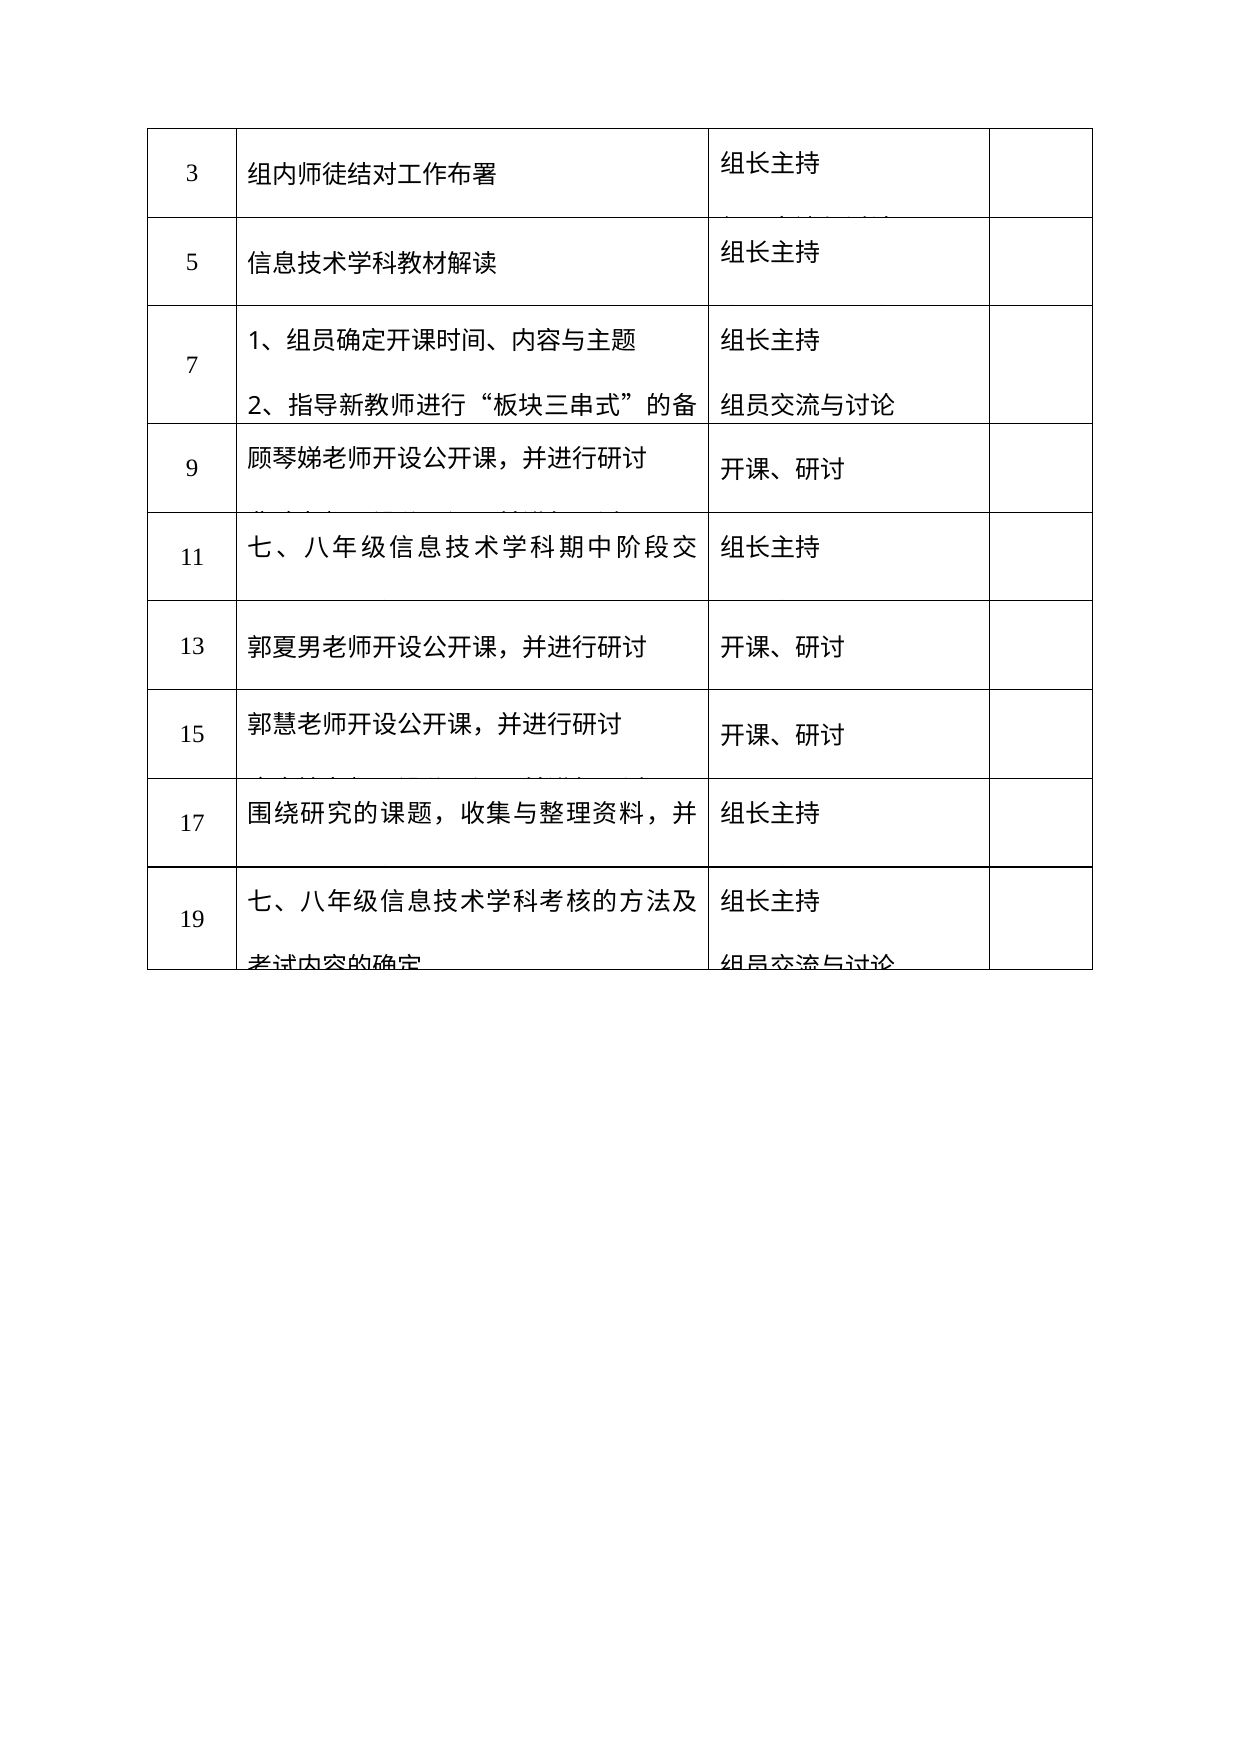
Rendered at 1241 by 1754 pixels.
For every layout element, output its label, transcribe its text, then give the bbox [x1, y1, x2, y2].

table_cell [990, 129, 1092, 217]
table_cell [990, 306, 1092, 423]
table_cell 信息技术学科教材解读 [237, 218, 708, 305]
table_cell 开课、研讨 [709, 424, 989, 512]
table_cell 9 [148, 424, 236, 512]
table_cell 13 [148, 601, 236, 689]
table_cell [990, 218, 1092, 305]
table_cell 组长主持 组员交流与讨论 [709, 129, 989, 217]
table_cell 郭慧老师开设公开课，并进行研讨 唐金铭老师开设公开课，并进行研讨 [237, 690, 708, 778]
table_cell 组长主持 组员交流与讨论 [709, 513, 989, 600]
table_cell 顾琴娣老师开设公开课，并进行研讨 曹玮老师开设公开课，并进行研讨 [237, 424, 708, 512]
table_cell 组内师徒结对工作布署 [237, 129, 708, 217]
table_cell 15 [148, 690, 236, 778]
table_cell 组长主持 组员交流与讨论 [709, 779, 989, 866]
table_cell 7 [148, 306, 236, 423]
table_cell 围绕研究的课题，收集与整理资料，并布置撰写论文的任务 [237, 779, 708, 866]
table_cell [990, 868, 1092, 969]
table_cell 3 [148, 129, 236, 217]
table_cell [990, 779, 1092, 866]
table_cell [990, 601, 1092, 689]
table_cell [990, 690, 1092, 778]
table_cell 19 [148, 868, 236, 969]
table_cell 组长主持 组员交流与讨论 [709, 306, 989, 423]
table_cell [990, 513, 1092, 600]
table_cell 七、八年级信息技术学科期中阶段交流，发现教学中的不足 [237, 513, 708, 600]
table_cell 11 [148, 513, 236, 600]
table_cell 组长主持 交流与讨论、学习借鉴 [709, 218, 989, 305]
table_cell 5 [148, 218, 236, 305]
table_cell 17 [148, 779, 236, 866]
table_cell 开课、研讨 [709, 690, 989, 778]
table_cell 郭夏男老师开设公开课，并进行研讨 [237, 601, 708, 689]
table_cell 1、组员确定开课时间、内容与主题 2、指导新教师进行“板块三串式”的备课研讨 [237, 306, 708, 423]
table_cell [990, 424, 1092, 512]
table_cell 开课、研讨 [709, 601, 989, 689]
table_cell 组长主持 组员交流与讨论 [709, 868, 989, 969]
table_cell 七、八年级信息技术学科考核的方法及考试内容的确定 [237, 868, 708, 969]
